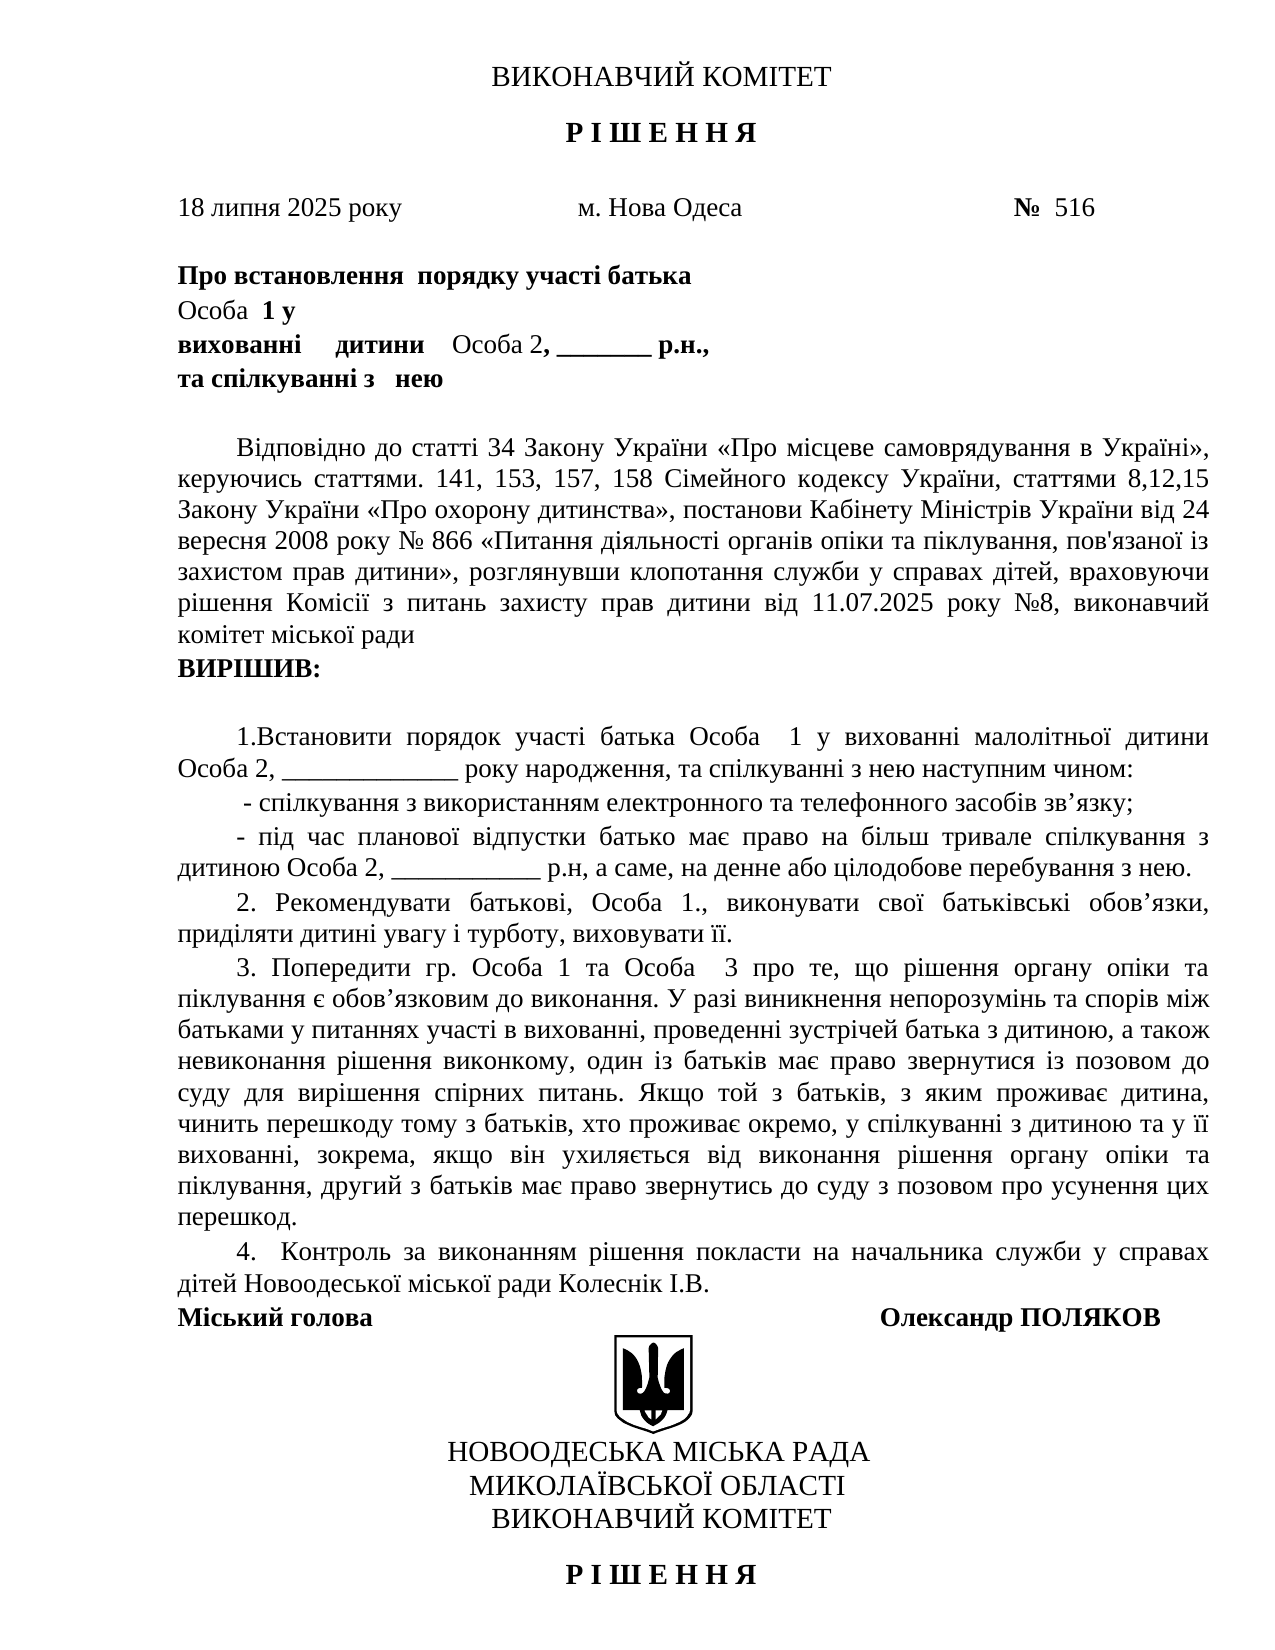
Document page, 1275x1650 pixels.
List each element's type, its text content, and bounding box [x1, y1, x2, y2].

text Міський голова Олександр ПОЛЯКОВ [177, 1301, 1211, 1332]
text 1.Встановити порядок участі батька Особа 1 у вихованні малолітньої дитини Особа 2, _____________ року народження, та спілкуванні з нею наступним чином: [177, 721, 1211, 783]
text 2. Рекомендувати батькові, Особа 1., виконувати свої батьківські обов’язки, приділяти дитині увагу і турботу, виховувати її. [177, 886, 1211, 948]
text ВИКОНАВЧИЙ КОМІТЕТ [294, 1501, 1091, 1535]
text Про встановлення порядку участі батька [177, 259, 1211, 291]
text Особа 1 у [177, 294, 1211, 325]
text 18 липня 2025 року м. Нова Одеса № 516 [177, 191, 1211, 222]
text МИКОЛАЇВСЬКОЇ ОБЛАСТІ [177, 1468, 1211, 1501]
text - під час планової відпустки батько має право на більш тривале спілкування з дитиною Особа 2, ___________ р.н, а саме, на денне або цілодобове перебування з нею. [177, 820, 1211, 882]
text вихованні дитини Особа 2, _______ р.н., [177, 328, 1211, 359]
text - спілкування з використанням електронного та телефонного засобів зв’язку; [177, 786, 1211, 817]
text НОВООДЕСЬКА МІСЬКА РАДА [177, 1434, 1211, 1468]
text 4. Контроль за виконанням рішення покласти на начальника служби у справах дітей Новоодеської міської ради Колеснік І.В. [177, 1236, 1211, 1298]
text Р І Ш Е Н Н Я [427, 1557, 958, 1591]
text ВИРІШИВ: [177, 652, 1211, 683]
text Р І Ш Е Н Н Я [427, 115, 958, 148]
text ВИКОНАВЧИЙ КОМІТЕТ [294, 59, 1091, 93]
text Вiдповiдно до статті 34 Закону України «Про мiсцеве самоврядування в Україні», керуючись статтями. 141, 153, 157, 158 Сімейного кодексу України, статтями 8,12,15 Закону України «Про охорону дитинства», постанови Кабінету Міністрів України від 24 вересня 2008 року № 866 «Питання діяльності органів опіки та піклування, пов'язаної із захистом прав дитини», розглянувши клопотання служби у справах дітей, враховуючи рішення Комісії з питань захисту прав дитини від 11.07.2025 року №8, виконавчий комітет міської ради [177, 431, 1211, 649]
text 3. Попередити гр. Особа 1 та Особа 3 про те, що рішення органу опіки та піклування є обов’язковим до виконання. У разі виникнення непорозумінь та спорів між батьками у питаннях участі в вихованні, проведенні зустрічей батька з дитиною, а також невиконання рішення виконкому, один із батьків має право звернутися із позовом до суду для вирішення спірних питань. Якщо той з батьків, з яким проживає дитина, чинить перешкоду тому з батьків, хто проживає окремо, у спілкуванні з дитиною та у її вихованні, зокрема, якщо він ухиляється від виконання рішення органу опіки та піклування, другий з батьків має право звернутись до суду з позовом про усунення цих перешкод. [177, 951, 1211, 1231]
text та спілкуванні з нею [177, 362, 1211, 393]
